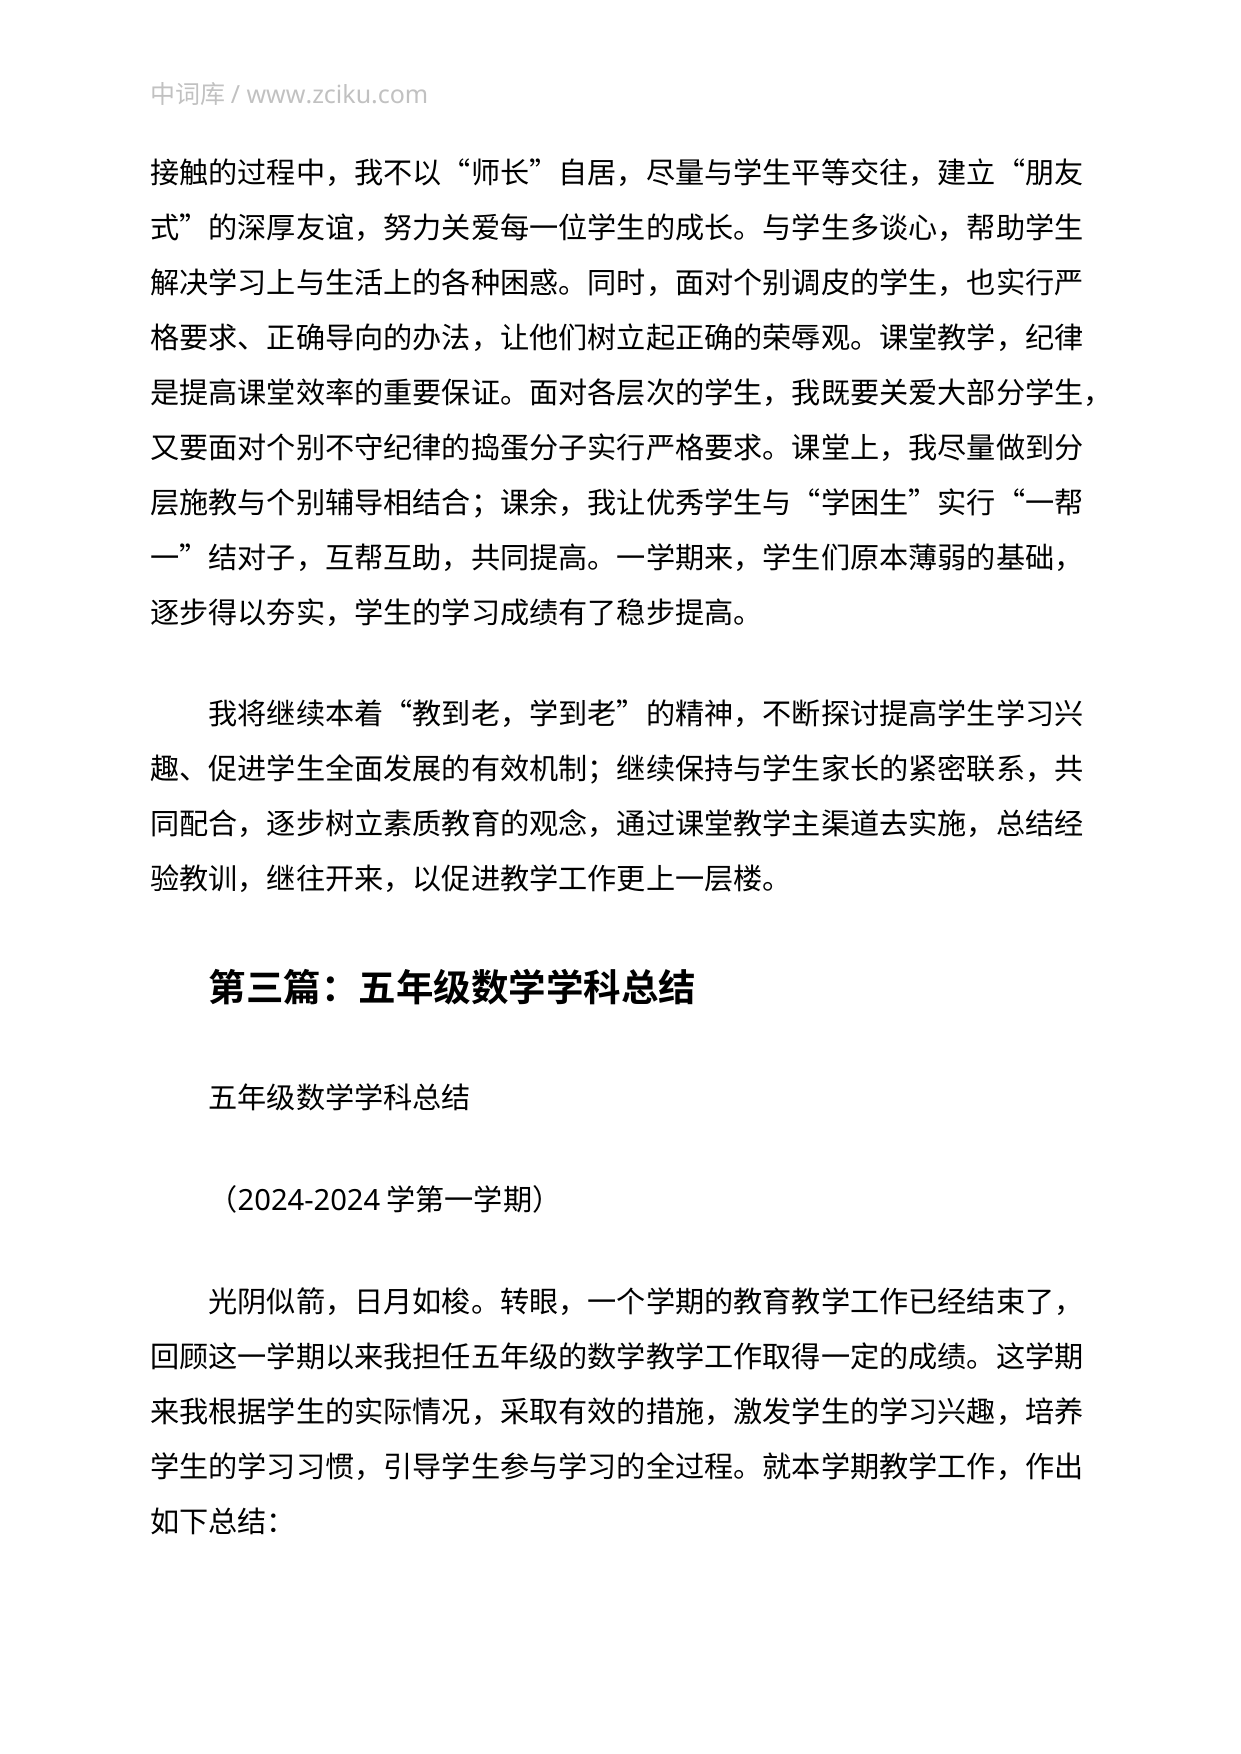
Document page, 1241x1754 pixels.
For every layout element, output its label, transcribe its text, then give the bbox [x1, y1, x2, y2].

text 光阴似箭，日月如梭。转眼，一个学期的教育教学工作已经结束了，回顾这一学期以来我担任五年级的数学教学工作取得一定的成绩。这学期来我根据学生的实际情况，采取有效的措施，激发学生的学习兴趣，培养学生的学习习惯，引导学生参与学习的全过程。就本学期教学工作，作出如下总结： [150, 1278, 1090, 1540]
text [150, 150, 1090, 631]
text 我将继续本着“教到老，学到老”的精神，不断探讨提高学生学习兴趣、促进学生全面发展的有效机制；继续保持与学生家长的紧密联系，共同配合，逐步树立素质教育的观念，通过课堂教学主渠道去实施，总结经验教训，继往开来，以促进教学工作更上一层楼。 [150, 691, 1090, 898]
text 第三篇：五年级数学学科总结 [150, 957, 1090, 1012]
text （2024-2024学第一学期） [150, 1177, 1090, 1219]
text 五年级数学学科总结 [150, 1075, 1090, 1117]
